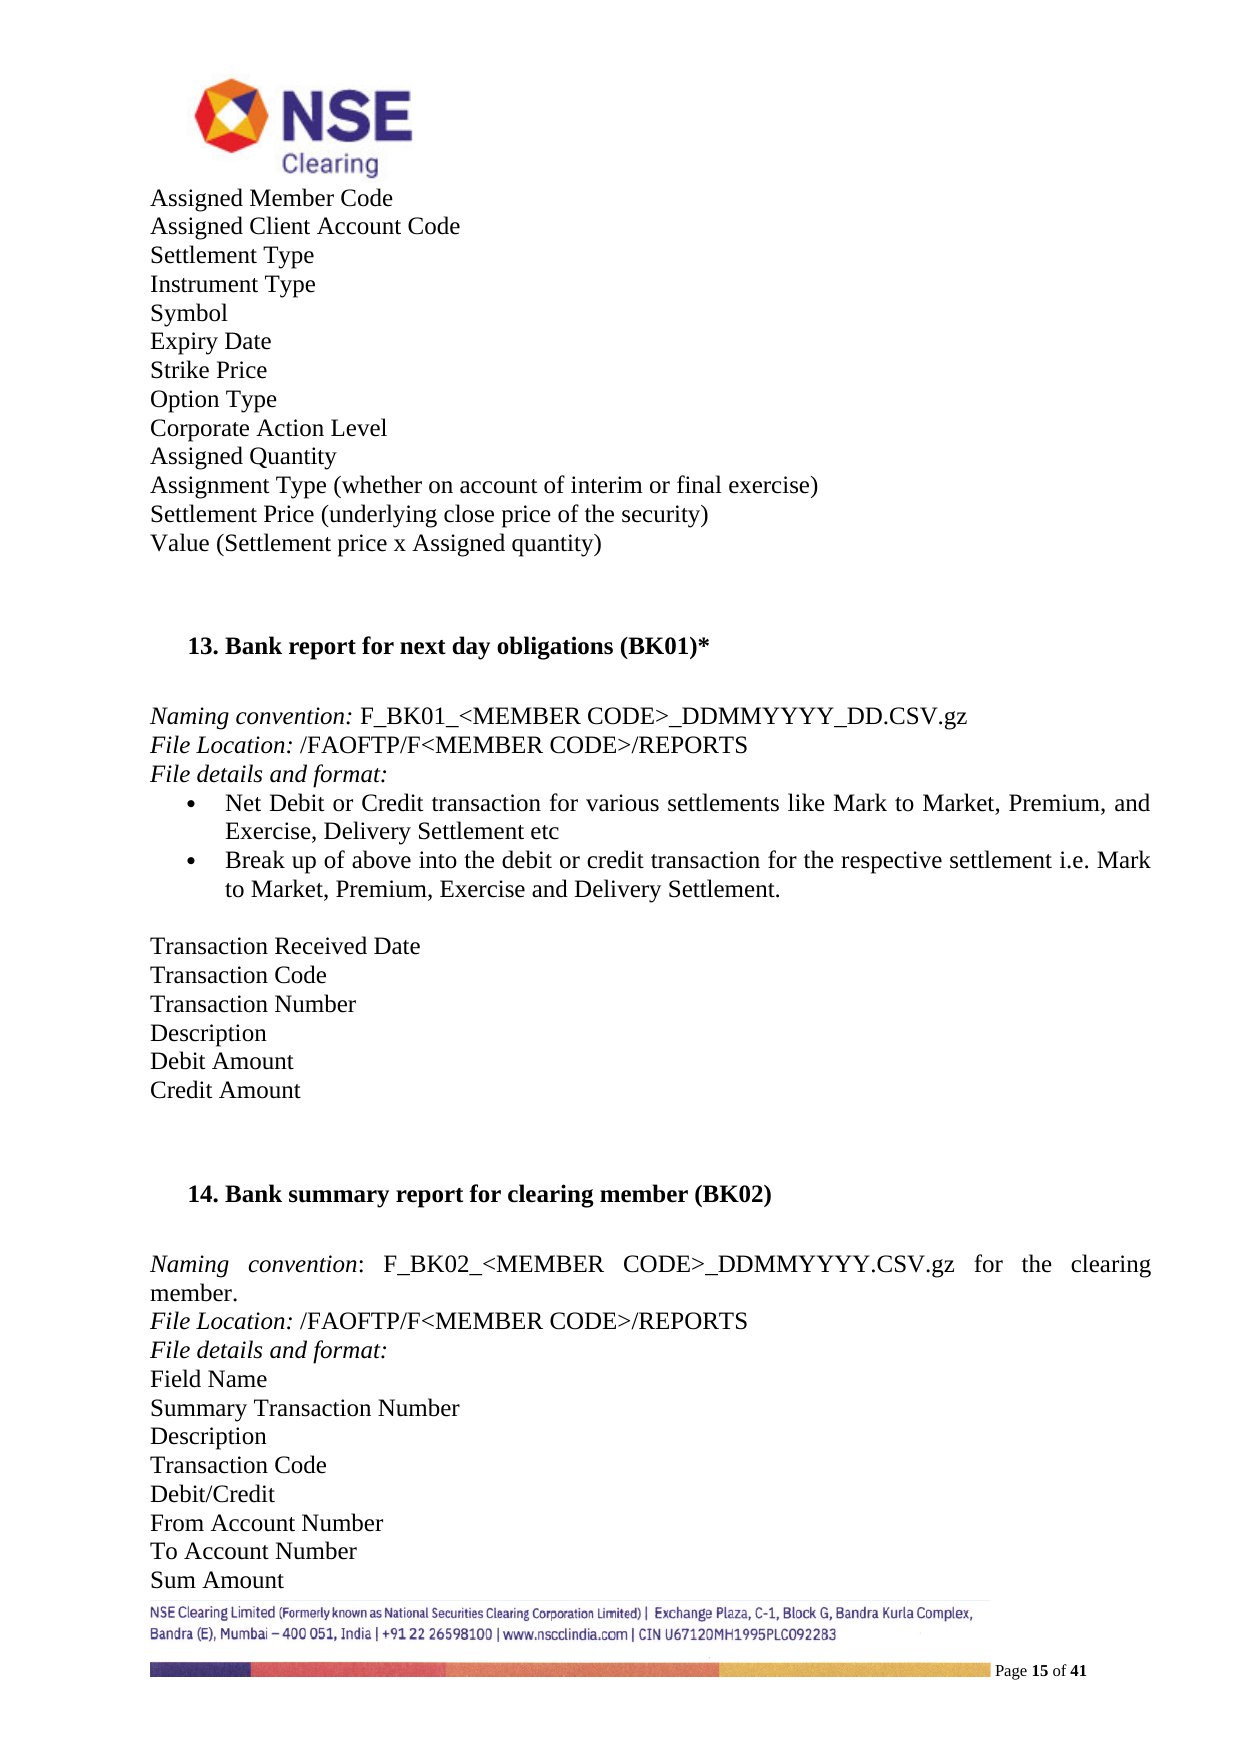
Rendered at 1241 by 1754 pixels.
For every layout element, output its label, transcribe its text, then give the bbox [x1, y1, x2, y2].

text Naming convention: F_BK02_<MEMBER CODE>_DDMMYYYY.CSV.gz for the clearing member. [150, 1249, 1152, 1306]
text Debit Amount [150, 1046, 1152, 1075]
text To Account Number [150, 1536, 1152, 1565]
text Symbol Expiry Date [150, 298, 1152, 355]
picture [150, 73, 456, 183]
text Summary Transaction Number [150, 1393, 1152, 1421]
text Naming convention: F_BK01_<MEMBER CODE>_DDMMYYYY_DD.CSV.gz [150, 701, 1152, 730]
text Field Name [150, 1364, 1152, 1393]
text File details and format: [150, 1335, 1152, 1364]
text Assignment Type (whether on account of interim or final exercise) [150, 470, 1152, 499]
text Value (Settlement price x Assigned quantity) [150, 528, 1152, 556]
text Description [150, 1421, 1152, 1450]
text Assigned Quantity [150, 441, 1152, 470]
text From Account Number [150, 1508, 1152, 1536]
text Assigned Member Code [150, 183, 1152, 211]
subtitle Bank summary report for clearing member (BK02) [187, 1170, 1152, 1208]
text File Location: /FAOFTP/F<MEMBER CODE>/REPORTS [150, 730, 1152, 759]
text Settlement Type [150, 240, 1152, 269]
picture [150, 1600, 991, 1677]
text Instrument Type [150, 269, 1152, 298]
text Option Type [150, 384, 1152, 413]
text Assigned Client Account Code [150, 211, 1152, 240]
list Net Debit or Credit transaction for various settlements like Mark to Market, Premium, and Exercise, Delivery Settlement etc [187, 788, 1152, 845]
list Break up of above into the debit or credit transaction for the respective settlement i.e. Mark to Market, Premium, Exercise and Delivery Settlement. [187, 845, 1152, 903]
text Settlement Price (underlying close price of the security) [150, 499, 1152, 528]
text Description [150, 1018, 1152, 1046]
text File Location: /FAOFTP/F<MEMBER CODE>/REPORTS [150, 1306, 1152, 1335]
text Transaction Received Date [150, 931, 1152, 960]
text Credit Amount [150, 1075, 1152, 1104]
text Debit/Credit [150, 1479, 1152, 1508]
text Corporate Action Level [150, 413, 1152, 441]
text File details and format: [150, 759, 1152, 788]
text Transaction Number [150, 989, 1152, 1018]
text Transaction Code [150, 1450, 1152, 1479]
text Strike Price [150, 355, 1152, 384]
text Transaction Code [150, 960, 1152, 989]
subtitle Bank report for next day obligations (BK01)* [187, 623, 1152, 660]
text Sum Amount [150, 1565, 1152, 1594]
